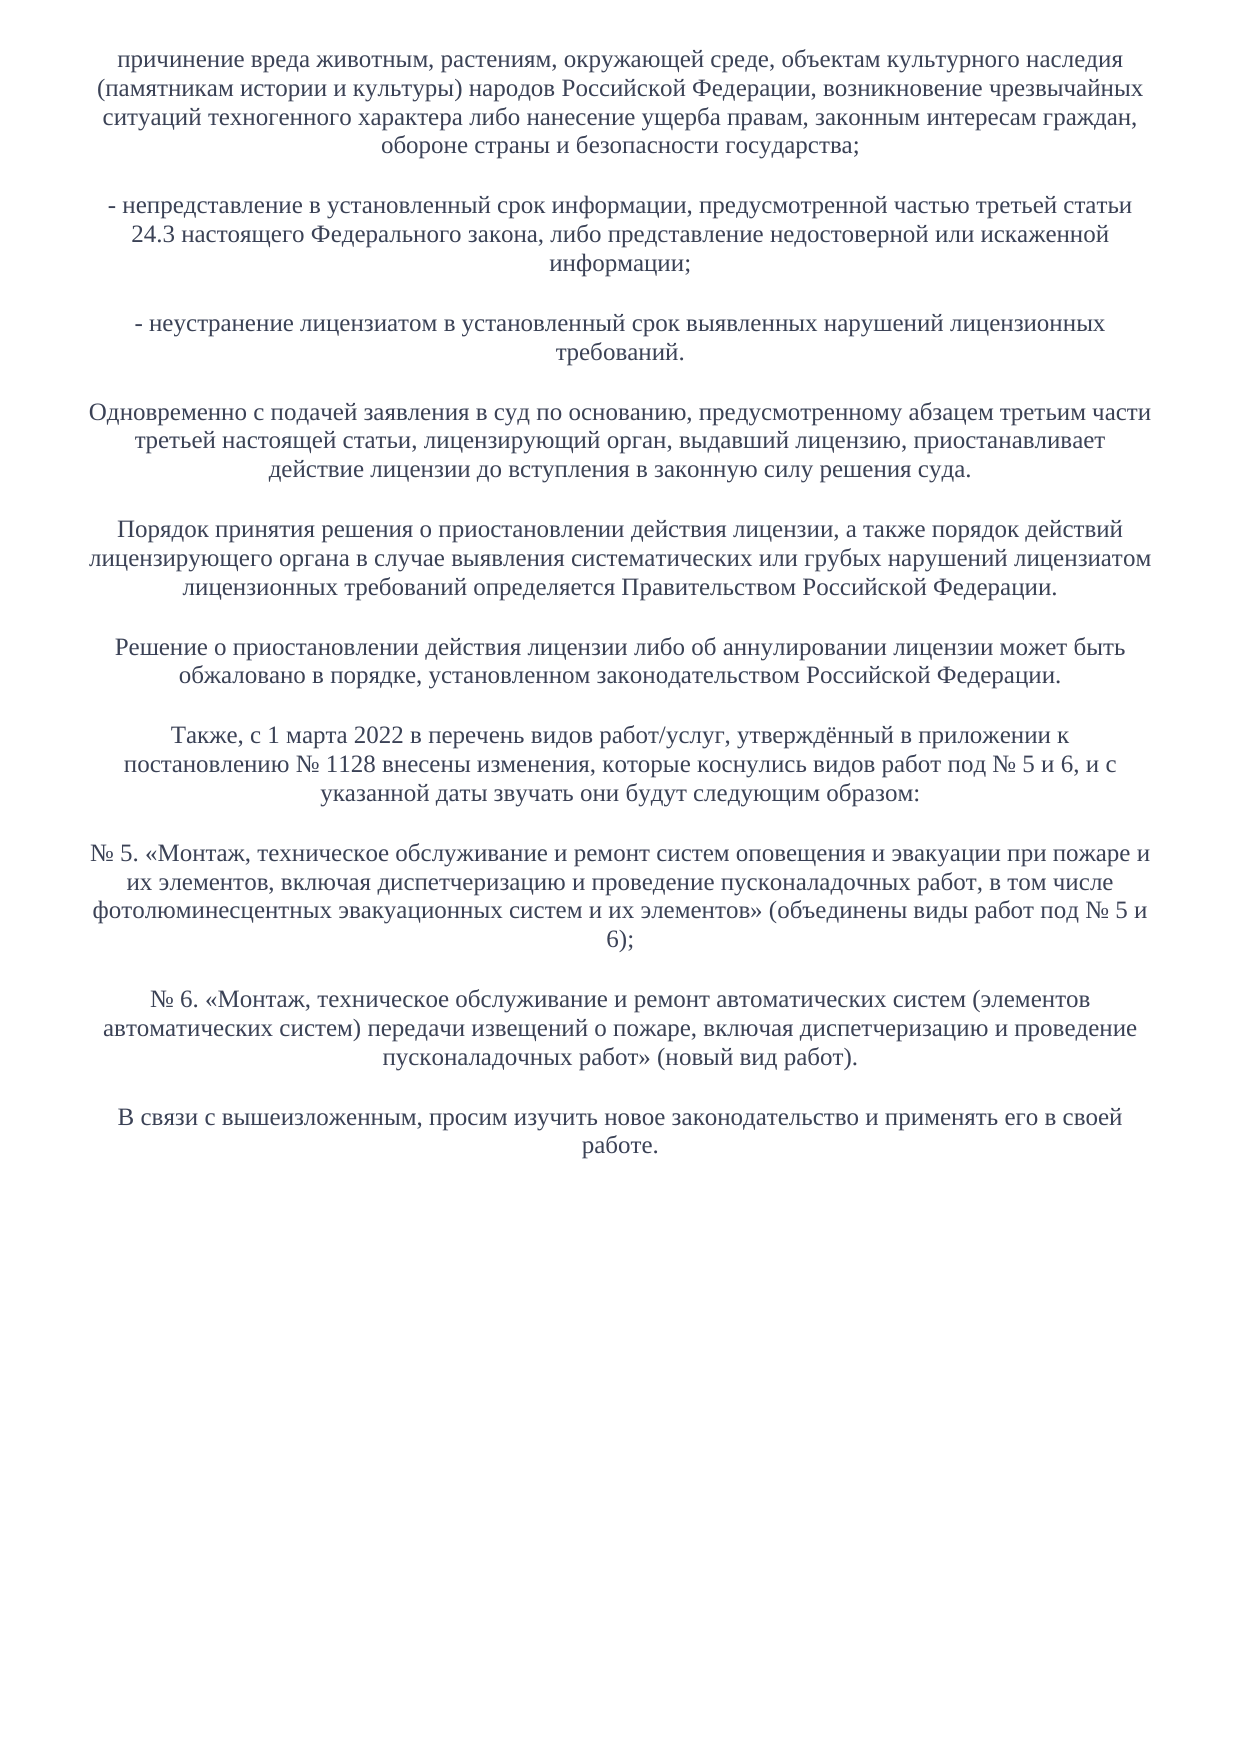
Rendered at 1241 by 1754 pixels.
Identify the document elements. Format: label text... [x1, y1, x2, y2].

text № 5. «Монтаж, техническое обслуживание и ремонт систем оповещения и эвакуации при пожаре и их элементов, включая диспетчеризацию и проведение пусконаладочных работ, в том числе фотолюминесцентных эвакуационных систем и их элементов» (объединены виды работ под № 5 и 6); [89, 838, 1152, 953]
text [89, 44, 1152, 159]
text В связи с вышеизложенным, просим изучить новое законодательство и применять его в своей работе. [89, 1102, 1152, 1159]
text Решение о приостановлении действия лицензии либо об аннулировании лицензии может быть обжаловано в порядке, установленном законодательством Российской Федерации. [89, 632, 1152, 689]
text Одновременно с подачей заявления в суд по основанию, предусмотренному абзацем третьим части третьей настоящей статьи, лицензирующий орган, выдавший лицензию, приостанавливает действие лицензии до вступления в законную силу решения суда. [89, 397, 1152, 483]
text Порядок принятия решения о приостановлении действия лицензии, а также порядок действий лицензирующего органа в случае выявления систематических или грубых нарушений лицензиатом лицензионных требований определяется Правительством Российской Федерации. [89, 514, 1152, 601]
text - непредставление в установленный срок информации, предусмотренной частью третьей статьи 24.3 настоящего Федерального закона, либо представление недостоверной или искаженной информации; [89, 191, 1152, 277]
text - неустранение лицензиатом в установленный срок выявленных нарушений лицензионных требований. [89, 308, 1152, 366]
text Также, с 1 марта 2022 в перечень видов работ/услуг, утверждённый в приложении к постановлению № 1128 внесены изменения, которые коснулись видов работ под № 5 и 6, и с указанной даты звучать они будут следующим образом: [89, 721, 1152, 807]
text № 6. «Монтаж, техническое обслуживание и ремонт автоматических систем (элементов автоматических систем) передачи извещений о пожаре, включая диспетчеризацию и проведение пусконаладочных работ» (новый вид работ). [89, 984, 1152, 1071]
